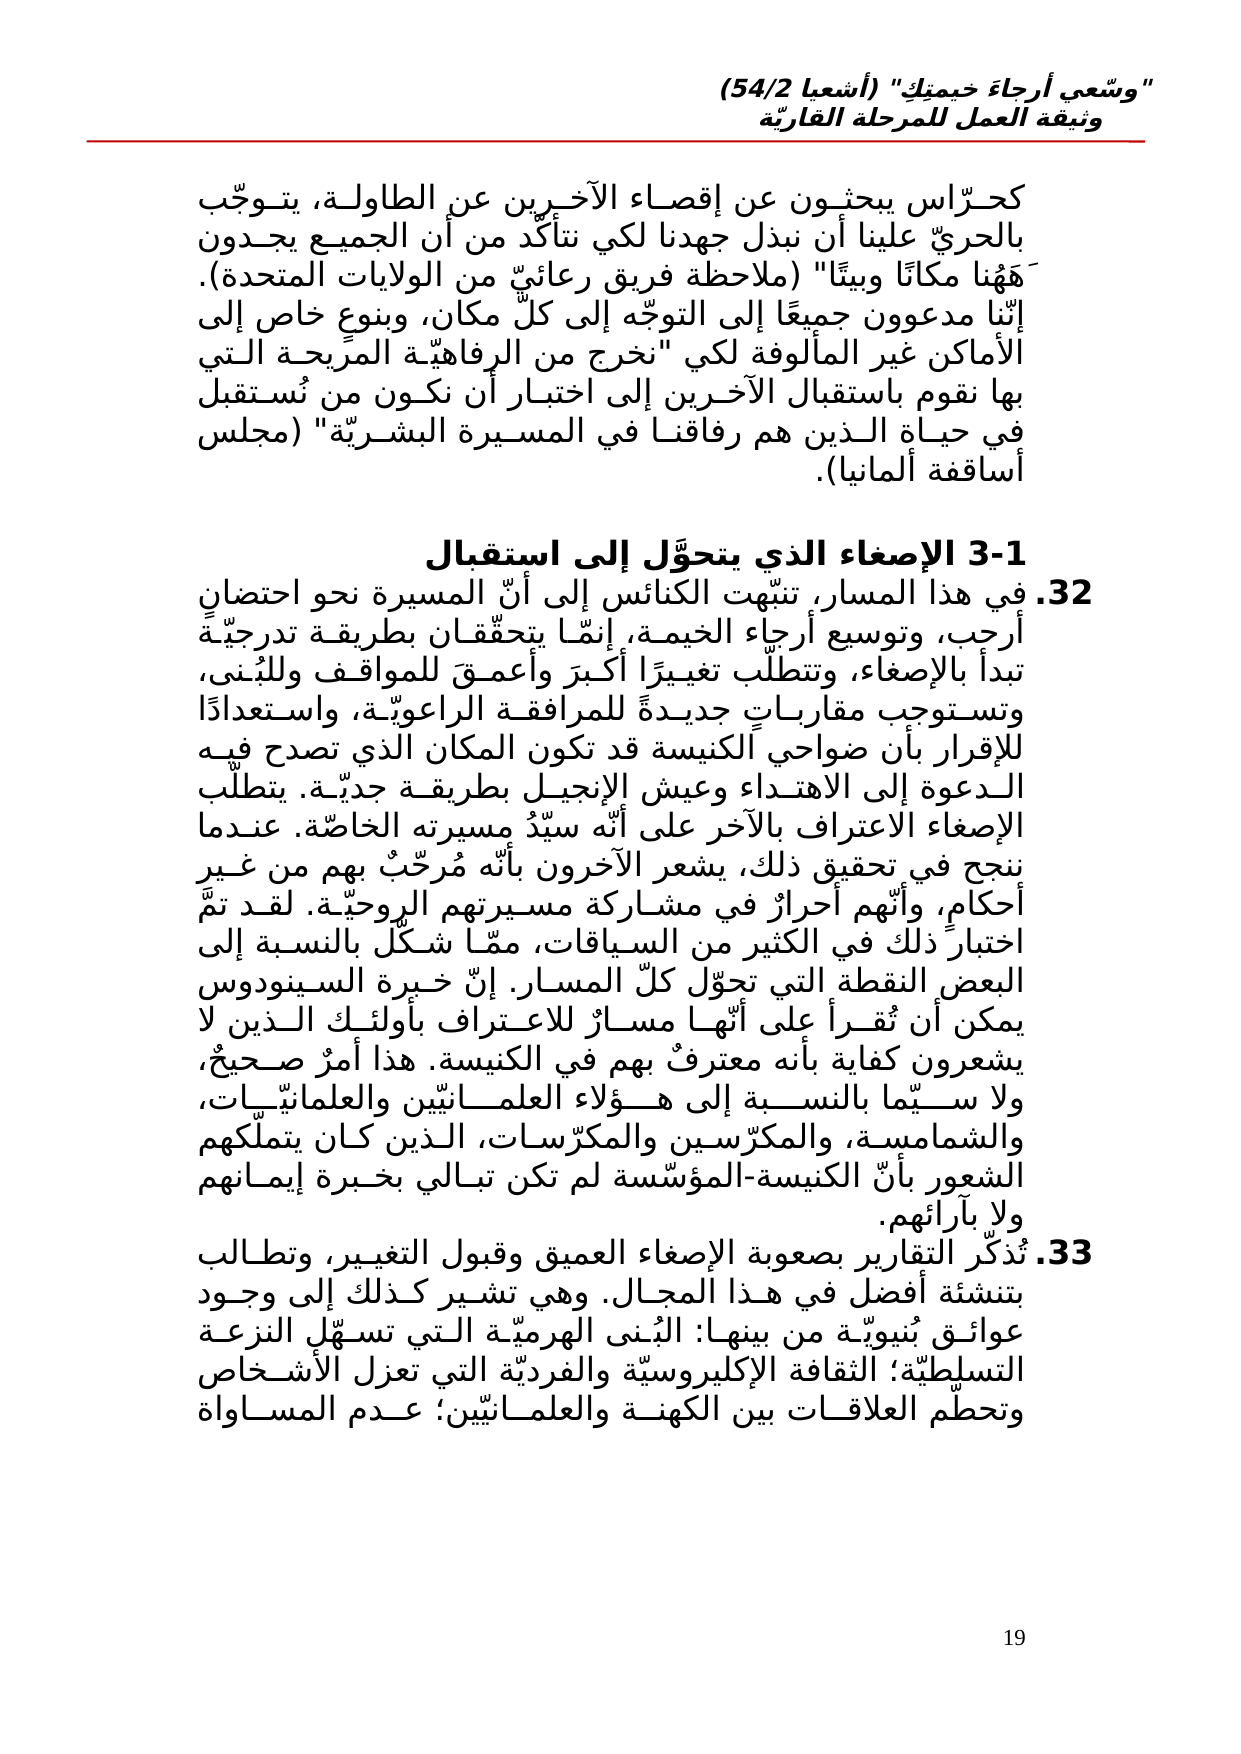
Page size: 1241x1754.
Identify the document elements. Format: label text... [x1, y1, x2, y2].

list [197, 178, 1034, 489]
text 3-1 الإصغاء الذي يتحوَّل إلى استقبال [197, 534, 1028, 573]
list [197, 1234, 1034, 1428]
list في هذا المسار، تنبّهت الكنائس إلى أنّ المسيرة نحو احتضانٍ أرحب، وتوسيع أرجاء الخيمة، إنمّا يتحقّقان بطريقة تدرجيّة تبدأ بالإصغاء، وتتطلّب تغييرًا أكبرَ وأعمقَ للمواقف وللبُنى، وتستوجب مقارباتٍ جديدةً للمرافقة الراعويّة، واستعدادًا للإقرار بأن ضواحي الكنيسة قد تكون المكان الذي تصدح فيه الدعوة إلى الاهتداء وعيش الإنجيل بطريقة جديّة. يتطلّب الإصغاء الاعتراف بالآخر على أنّه سيّدُ مسيرته الخاصّة. عندما ننجح في تحقيق ذلك، يشعر الآخرون بأنّه مُرحّبٌ بهم من غير أحكامٍ، وأنّهم أحرارٌ في مشاركة مسيرتهم الروحيّة. لقد تمَّ اختبار ذلك في الكثير من السياقات، ممّا شكّل بالنسبة إلى البعض النقطة التي تحوّل كلّ المسار. إنّ خبرة السينودوس يمكن أن تُقرأ على أنّها مسارٌ للاعتراف بأولئك الذين لا يشعرون كفاية بأنه معترفٌ بهم في الكنيسة. هذا أمرٌ صحيحٌ، ولا سيّما بالنسبة إلى هؤلاء العلمانيّين والعلمانيّات، والشمامسة، والمكرّسين والمكرّسات، الذين كان يتملّكهم الشعور بأنّ الكنيسة-المؤسّسة لم تكن تبالي بخبرة إيمانهم ولا بآرائهم. [197, 573, 1034, 1234]
